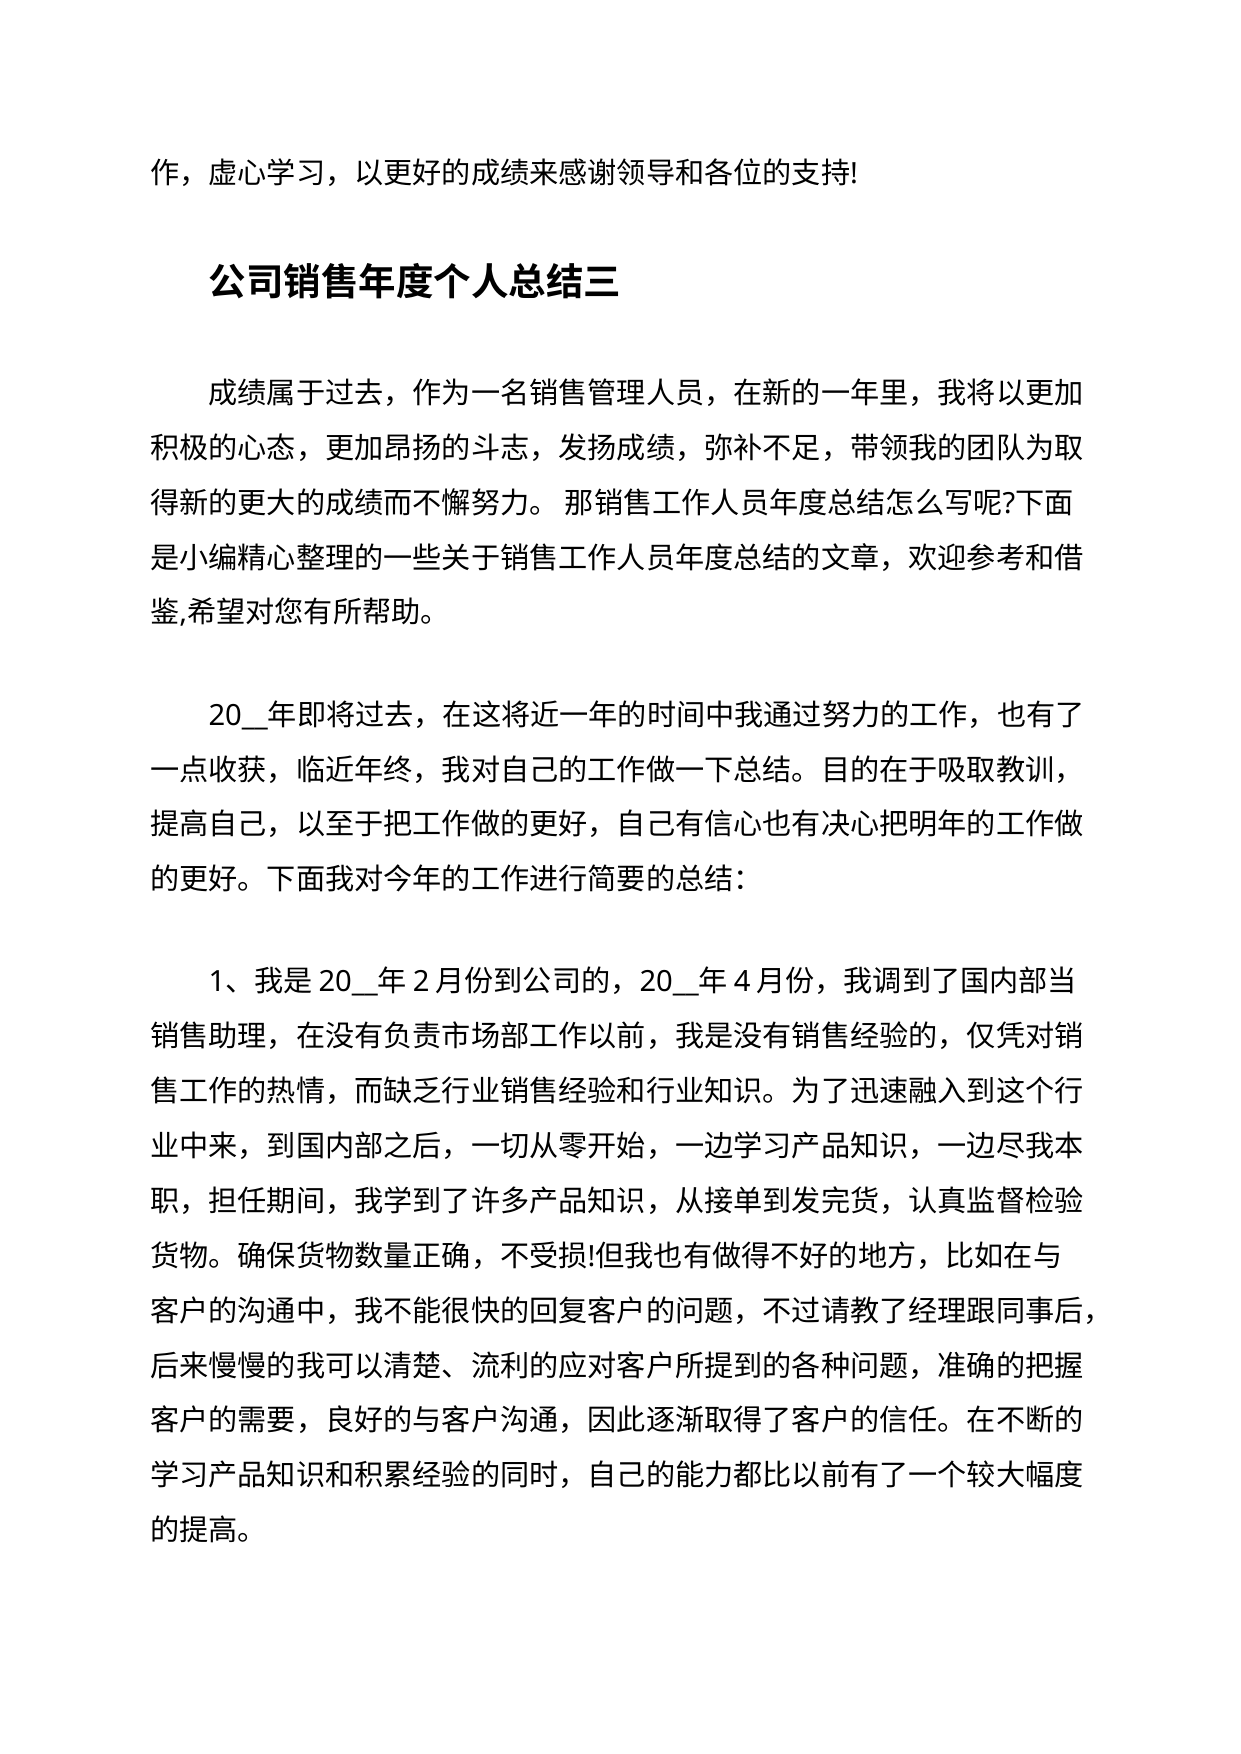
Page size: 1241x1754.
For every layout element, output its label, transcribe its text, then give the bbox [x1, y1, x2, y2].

text 公司销售年度个人总结三 [150, 252, 1090, 306]
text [150, 150, 1090, 192]
text 1、我是20__年2月份到公司的，20__年4月份，我调到了国内部当销售助理，在没有负责市场部工作以前，我是没有销售经验的，仅凭对销售工作的热情，而缺乏行业销售经验和行业知识。为了迅速融入到这个行业中来，到国内部之后，一切从零开始，一边学习产品知识，一边尽我本职，担任期间，我学到了许多产品知识，从接单到发完货，认真监督检验货物。确保货物数量正确，不受损!但我也有做得不好的地方，比如在与客户的沟通中，我不能很快的回复客户的问题，不过请教了经理跟同事后，后来慢慢的我可以清楚、流利的应对客户所提到的各种问题，准确的把握客户的需要，良好的与客户沟通，因此逐渐取得了客户的信任。在不断的学习产品知识和积累经验的同时，自己的能力都比以前有了一个较大幅度的提高。 [150, 958, 1090, 1549]
text 20__年即将过去，在这将近一年的时间中我通过努力的工作，也有了一点收获，临近年终，我对自己的工作做一下总结。目的在于吸取教训，提高自己，以至于把工作做的更好，自己有信心也有决心把明年的工作做的更好。下面我对今年的工作进行简要的总结： [150, 691, 1090, 898]
text 成绩属于过去，作为一名销售管理人员，在新的一年里，我将以更加积极的心态，更加昂扬的斗志，发扬成绩，弥补不足，带领我的团队为取得新的更大的成绩而不懈努力。 那销售工作人员年度总结怎么写呢?下面是小编精心整理的一些关于销售工作人员年度总结的文章，欢迎参考和借鉴,希望对您有所帮助。 [150, 369, 1090, 631]
